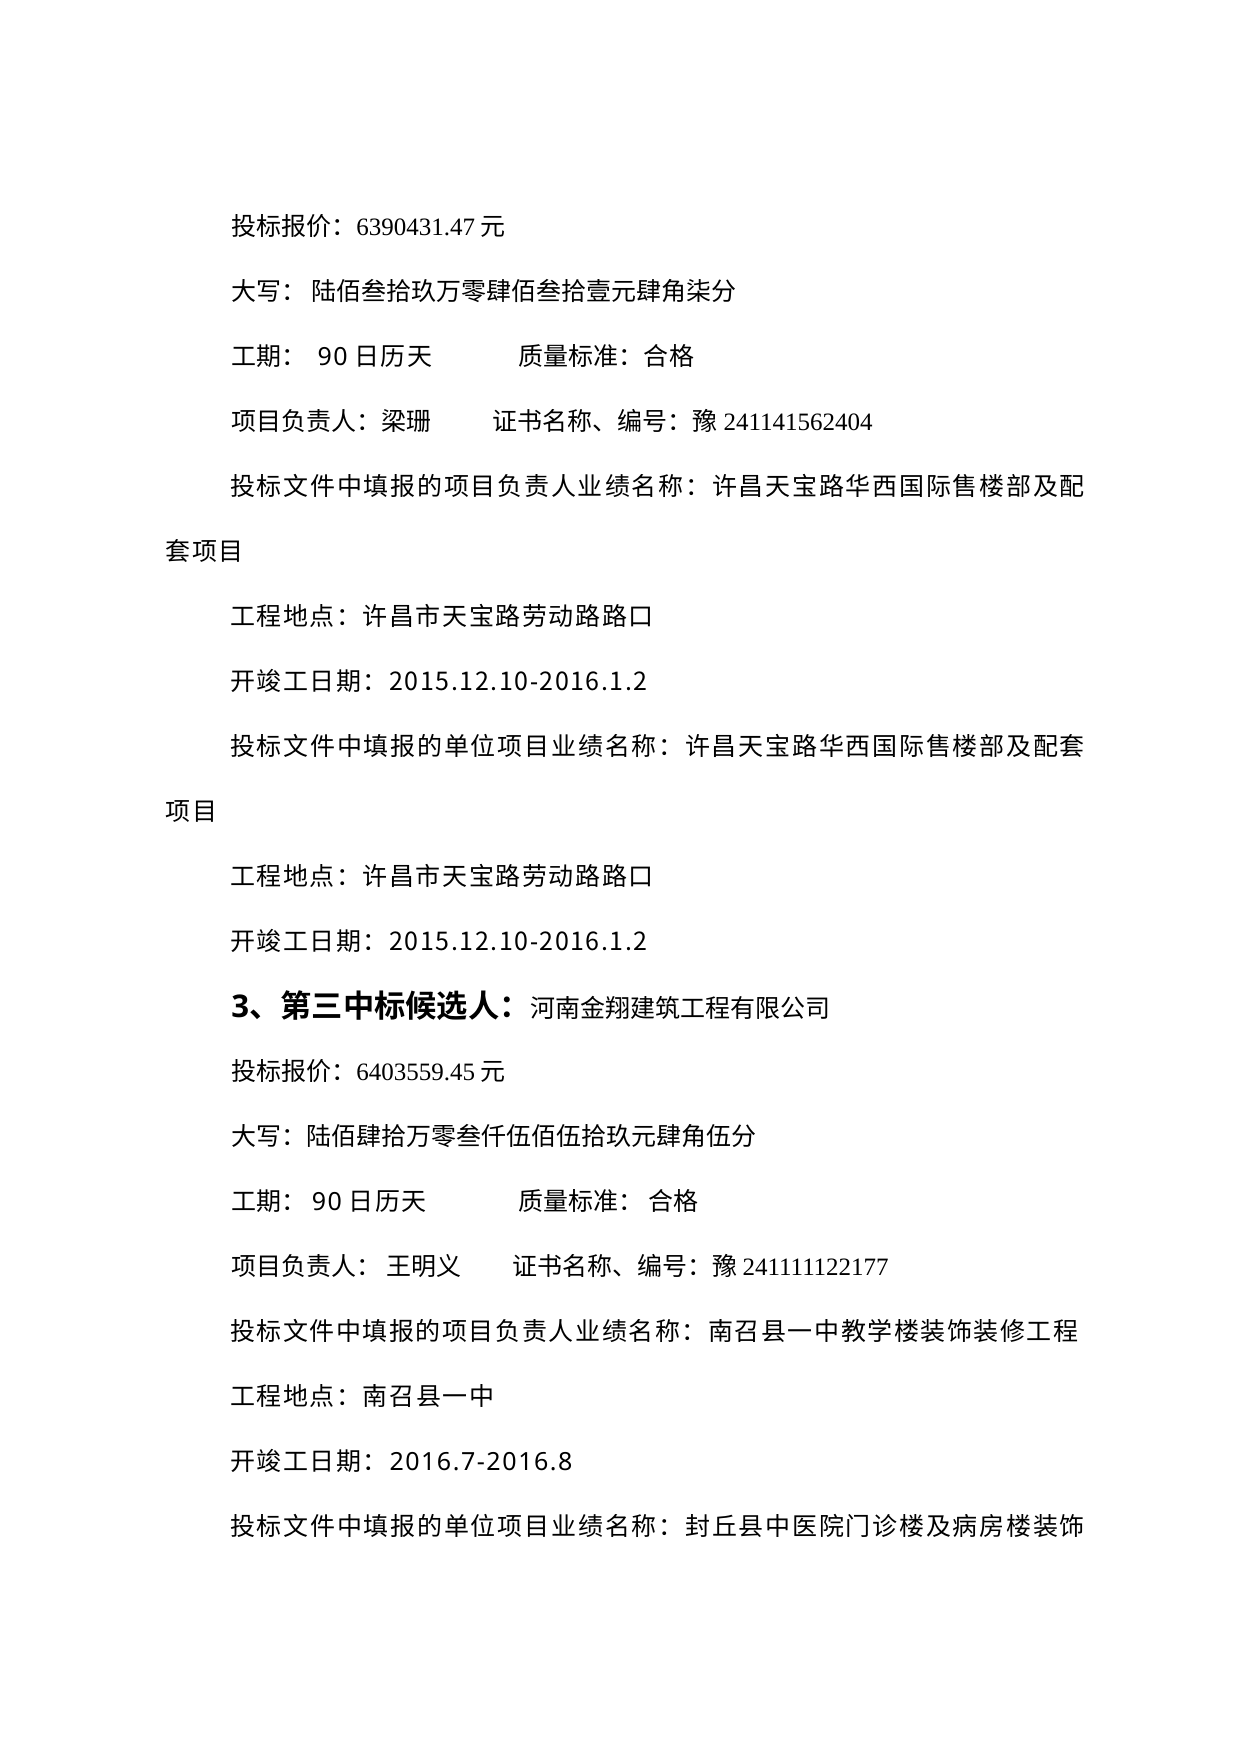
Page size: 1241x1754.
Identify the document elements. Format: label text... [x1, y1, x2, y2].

text 大写： 陆佰叁拾玖万零肆佰叁拾壹元肆角柒分 [165, 257, 1087, 322]
text 开竣工日期：2016.7-2016.8 [165, 1427, 1087, 1492]
text 大写：陆佰肆拾万零叁仟伍佰伍拾玖元肆角伍分 [165, 1102, 1087, 1167]
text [165, 1492, 1087, 1557]
text 投标文件中填报的项目负责人业绩名称：南召县一中教学楼装饰装修工程 [165, 1297, 1087, 1362]
text 开竣工日期：2015.12.10-2016.1.2 [165, 647, 1087, 712]
text 投标报价：6390431.47元 [165, 192, 1087, 257]
text 工期： 90日历天 质量标准： 合格 [165, 1167, 1087, 1232]
text 投标文件中填报的项目负责人业绩名称：许昌天宝路华西国际售楼部及配套项目 [165, 452, 1087, 582]
text 项目负责人： 王明义 证书名称、编号：豫241111122177 [165, 1232, 1087, 1297]
text 工程地点：南召县一中 [165, 1362, 1087, 1427]
text 投标报价：6403559.45元 [165, 1037, 1087, 1102]
text 开竣工日期：2015.12.10-2016.1.2 [165, 907, 1087, 972]
text 工程地点：许昌市天宝路劳动路路口 [165, 582, 1087, 647]
text 工期： 90日历天 质量标准：合格 [165, 322, 1087, 387]
text 投标文件中填报的单位项目业绩名称：许昌天宝路华西国际售楼部及配套项目 [165, 712, 1087, 842]
text 项目负责人：梁珊 证书名称、编号：豫 241141562404 [165, 387, 1087, 452]
text 工程地点：许昌市天宝路劳动路路口 [165, 842, 1087, 907]
text 3、第三中标候选人：河南金翔建筑工程有限公司 [165, 972, 1087, 1037]
